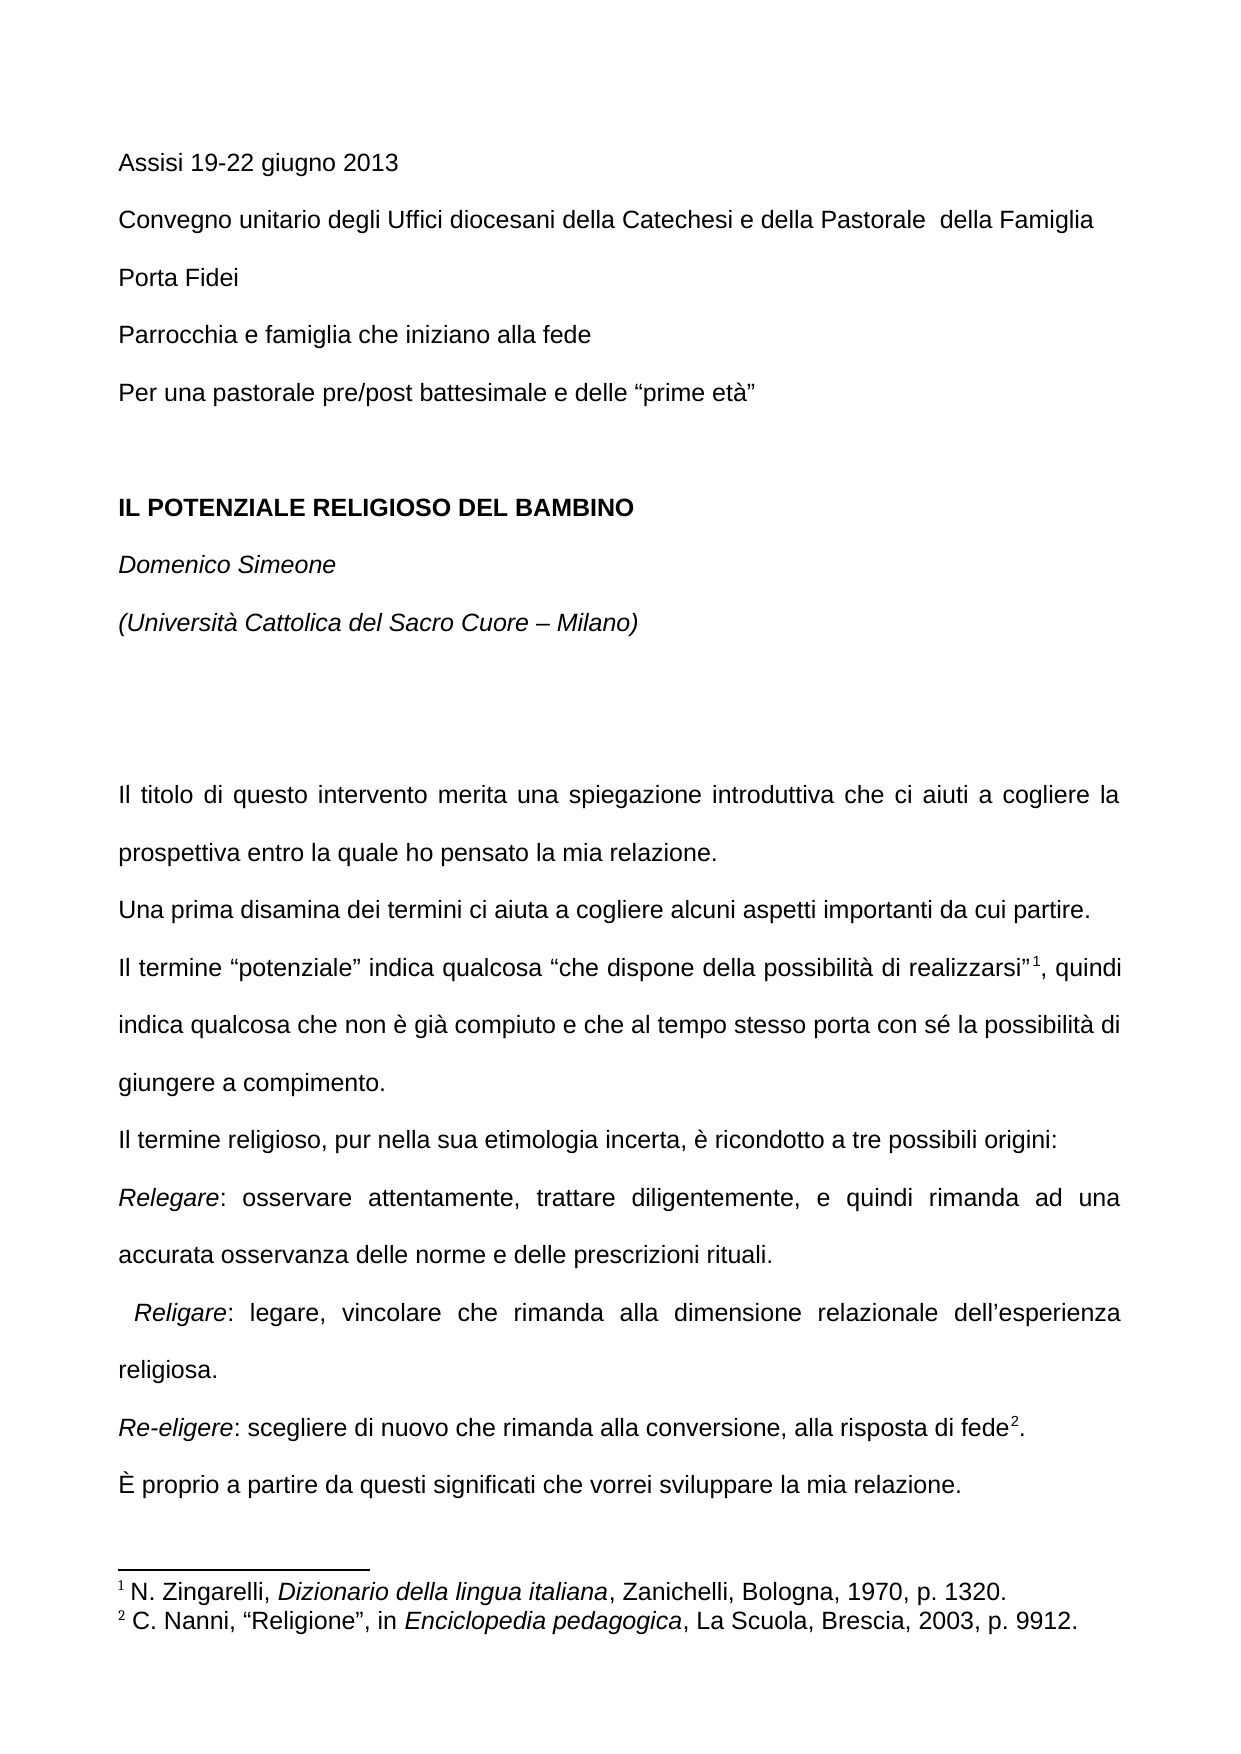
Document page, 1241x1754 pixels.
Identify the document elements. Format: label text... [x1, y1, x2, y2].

text IL POTENZIALE RELIGIOSO DEL BAMBINO [118, 493, 1122, 521]
text Porta Fidei [118, 263, 1122, 291]
text Per una pastorale pre/post battesimale e delle “prime età” [118, 378, 1122, 406]
text Il termine religioso, pur nella sua etimologia incerta, è ricondotto a tre possibili origini: [118, 1125, 1122, 1154]
text Il titolo di questo intervento merita una spiegazione introduttiva che ci aiuti a cogliere la prospettiva entro la quale ho pensato la mia relazione. [118, 780, 1122, 866]
text Parrocchia e famiglia che iniziano alla fede [118, 320, 1122, 349]
text Religare: legare, vincolare che rimanda alla dimensione relazionale dell’esperienza religiosa. [118, 1298, 1122, 1384]
text Assisi 19-22 giugno 2013 [118, 148, 1122, 176]
text È proprio a partire da questi significati che vorrei sviluppare la mia relazione. [118, 1470, 1122, 1499]
text (Università Cattolica del Sacro Cuore – Milano) [118, 608, 1122, 636]
text Il termine “potenziale” indica qualcosa “che dispone della possibilità di realizzarsi”, quindi indica qualcosa che non è già compiuto e che al tempo stesso porta con sé la possibilità di giungere a compimento. [118, 953, 1122, 1096]
text Una prima disamina dei termini ci aiuta a cogliere alcuni aspetti importanti da cui partire. [118, 895, 1122, 924]
text Domenico Simeone [118, 550, 1122, 579]
text Relegare: osservare attentamente, trattare diligentemente, e quindi rimanda ad una accurata osservanza delle norme e delle prescrizioni rituali. [118, 1183, 1122, 1269]
text Re-eligere: scegliere di nuovo che rimanda alla conversione, alla risposta di fede. [118, 1413, 1122, 1441]
text Convegno unitario degli Uffici diocesani della Catechesi e della Pastorale della Famiglia [118, 205, 1122, 234]
